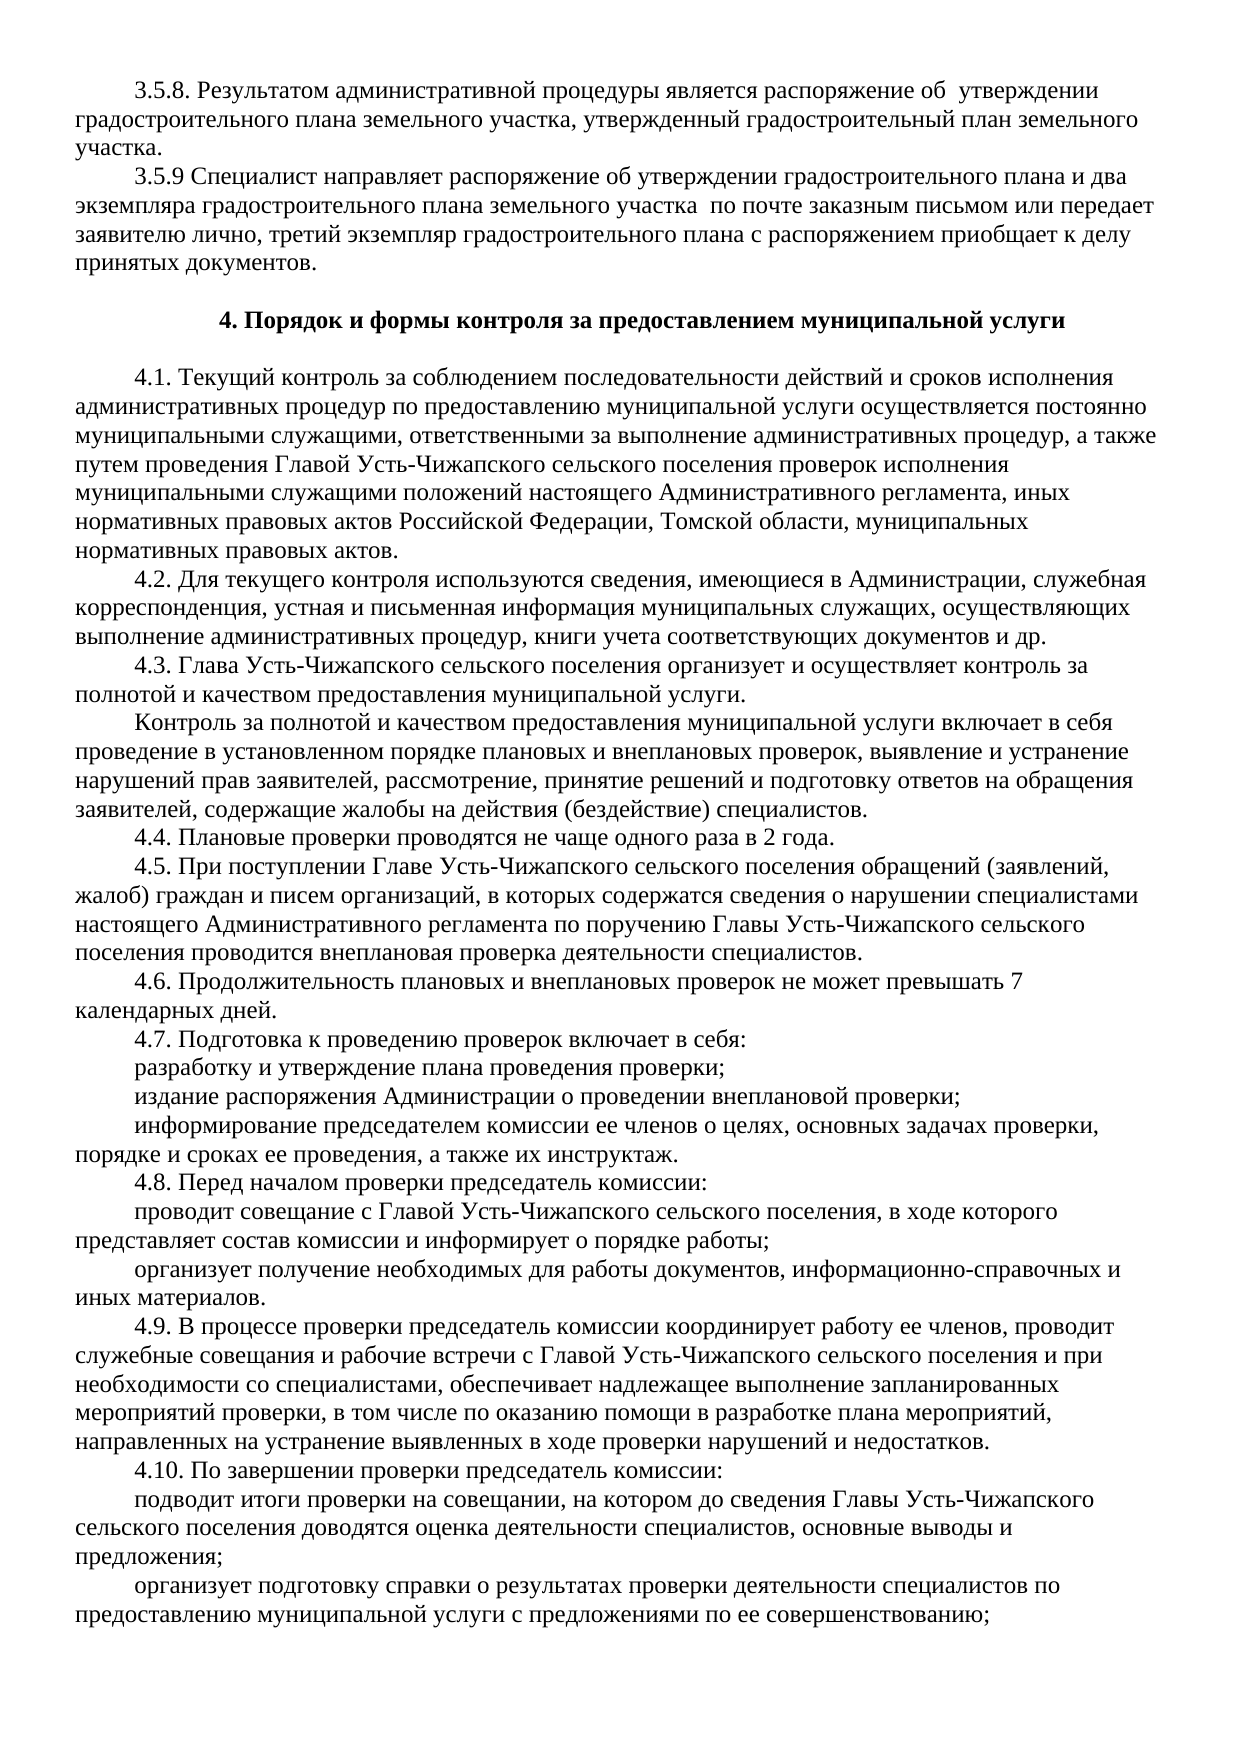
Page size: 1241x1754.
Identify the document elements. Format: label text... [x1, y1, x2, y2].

text организует подготовку справки о результатах проверки деятельности специалистов по предоставлению муниципальной услуги с предложениями по ее совершенствованию; [75, 1570, 1165, 1627]
text 4.7. Подготовка к проведению проверок включает в себя: [75, 1024, 1165, 1052]
text 4.3. Глава Усть-Чижапского сельского поселения организует и осуществляет контроль за полнотой и качеством предоставления муниципальной услуги. [75, 650, 1165, 707]
text разработку и утверждение плана проведения проверки; [75, 1052, 1165, 1081]
text 4.6. Продолжительность плановых и внеплановых проверок не может превышать 7 календарных дней. [75, 966, 1165, 1024]
text организует получение необходимых для работы документов, информационно-справочных и иных материалов. [75, 1254, 1165, 1311]
text 4.1. Текущий контроль за соблюдением последовательности действий и сроков исполнения административных процедур по предоставлению муниципальной услуги осуществляется постоянно муниципальными служащими, ответственными за выполнение административных процедур, а также путем проведения Главой Усть-Чижапского сельского поселения проверок исполнения муниципальными служащими положений настоящего Административного регламента, иных нормативных правовых актов Российской Федерации, Томской области, муниципальных нормативных правовых актов. [75, 362, 1165, 564]
text 3.5.8. Результатом административной процедуры является распоряжение об утверждении градостроительного плана земельного участка, утвержденный градостроительный план земельного участка. [75, 75, 1165, 161]
text 4.2. Для текущего контроля используются сведения, имеющиеся в Администрации, служебная корреспонденция, устная и письменная информация муниципальных служащих, осуществляющих выполнение административных процедур, книги учета соответствующих документов и др. [75, 564, 1165, 650]
text информирование председателем комиссии ее членов о целях, основных задачах проверки, порядке и сроках ее проведения, а также их инструктаж. [75, 1110, 1165, 1167]
text Контроль за полнотой и качеством предоставления муниципальной услуги включает в себя проведение в установленном порядке плановых и внеплановых проверок, выявление и устранение нарушений прав заявителей, рассмотрение, принятие решений и подготовку ответов на обращения заявителей, содержащие жалобы на действия (бездействие) специалистов. [75, 707, 1165, 822]
text 4.9. В процессе проверки председатель комиссии координирует работу ее членов, проводит служебные совещания и рабочие встречи с Главой Усть-Чижапского сельского поселения и при необходимости со специалистами, обеспечивает надлежащее выполнение запланированных мероприятий проверки, в том числе по оказанию помощи в разработке плана мероприятий, направленных на устранение выявленных в ходе проверки нарушений и недостатков. [75, 1311, 1165, 1455]
text 4.8. Перед началом проверки председатель комиссии: [75, 1167, 1165, 1196]
text подводит итоги проверки на совещании, на котором до сведения Главы Усть-Чижапского сельского поселения доводятся оценка деятельности специалистов, основные выводы и предложения; [75, 1484, 1165, 1570]
text 4.4. Плановые проверки проводятся не чаще одного раза в 2 года. [75, 822, 1165, 851]
text 4. Порядок и формы контроля за предоставлением муниципальной услуги [75, 305, 1165, 334]
text 3.5.9 Специалист направляет распоряжение об утверждении градостроительного плана и два экземпляра градостроительного плана земельного участка по почте заказным письмом или передает заявителю лично, третий экземпляр градостроительного плана с распоряжением приобщает к делу принятых документов. [75, 161, 1165, 276]
text издание распоряжения Администрации о проведении внеплановой проверки; [75, 1081, 1165, 1110]
text 4.10. По завершении проверки председатель комиссии: [75, 1455, 1165, 1484]
text проводит совещание с Главой Усть-Чижапского сельского поселения, в ходе которого представляет состав комиссии и информирует о порядке работы; [75, 1196, 1165, 1254]
text 4.5. При поступлении Главе Усть-Чижапского сельского поселения обращений (заявлений, жалоб) граждан и писем организаций, в которых содержатся сведения о нарушении специалистами настоящего Административного регламента по поручению Главы Усть-Чижапского сельского поселения проводится внеплановая проверка деятельности специалистов. [75, 851, 1165, 966]
